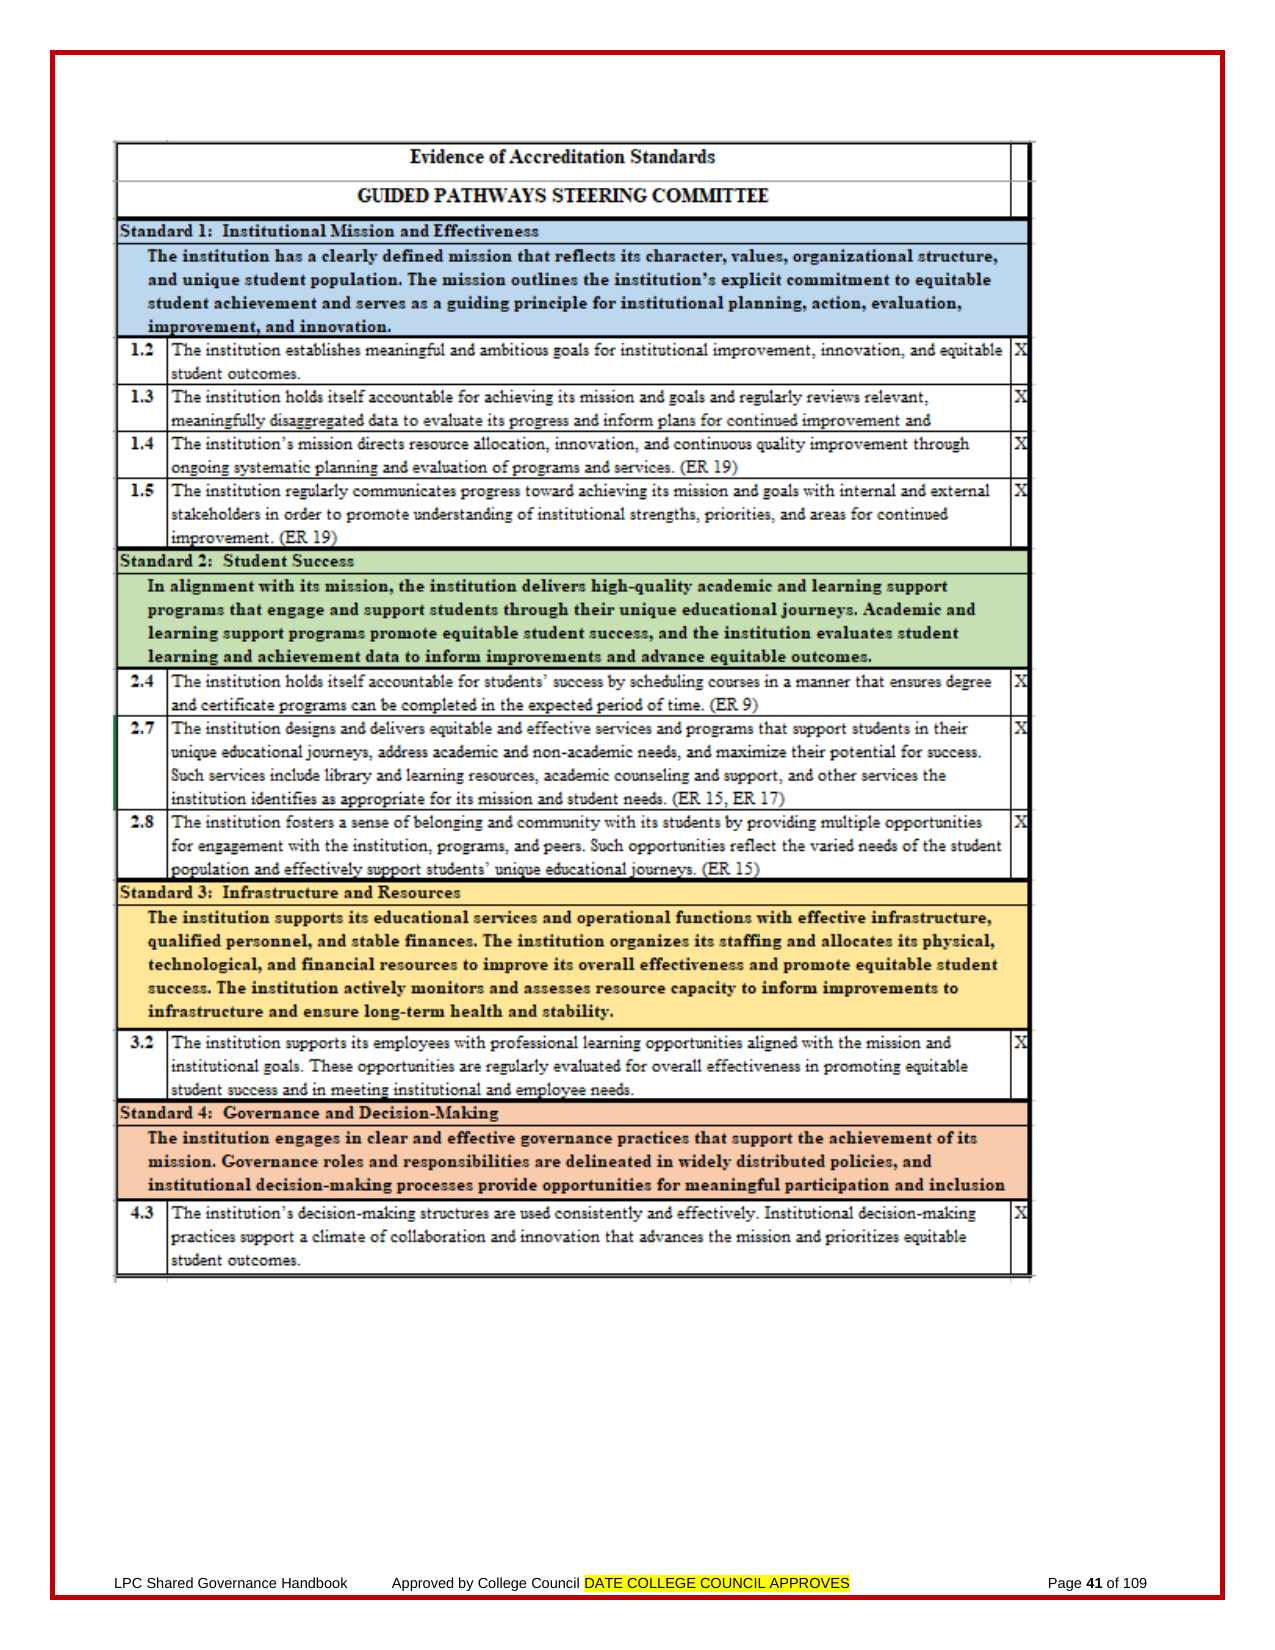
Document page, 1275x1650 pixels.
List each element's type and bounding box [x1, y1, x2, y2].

picture [112, 140, 1037, 1283]
